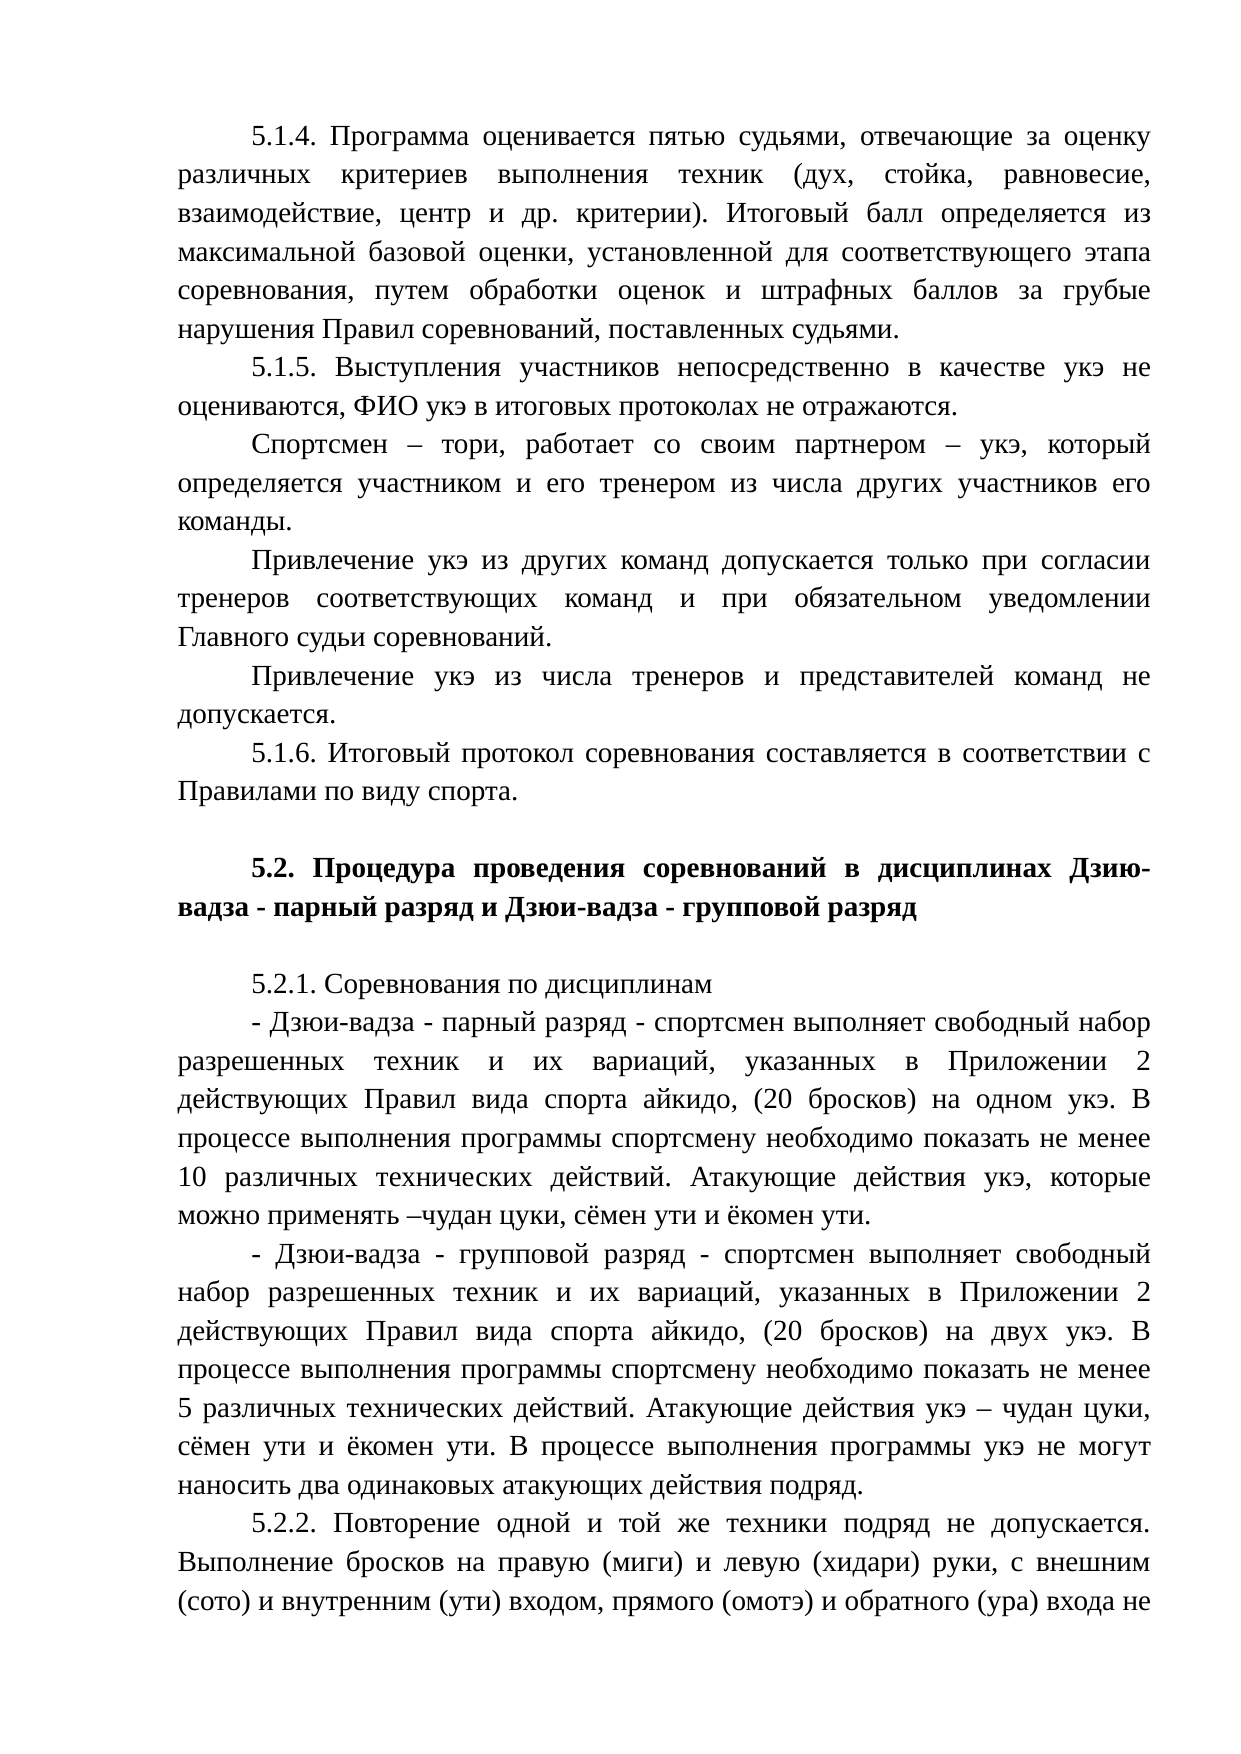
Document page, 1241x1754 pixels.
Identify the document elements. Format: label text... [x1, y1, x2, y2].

list 5.1.4. Программа оценивается пятью судьями, отвечающие за оценку различных критериев выполнения техник (дух, стойка, равновесие, взаимодействие, центр и др. критерии). Итоговый балл определяется из максимальной базовой оценки, установленной для соответствующего этапа соревнования, путем обработки оценок и штрафных баллов за грубые нарушения Правил соревнований, поставленных судьями. [177, 118, 1152, 344]
list Спортсмен – тори, работает со своим партнером – укэ, который определяется участником и его тренером из числа других участников его команды. [177, 426, 1152, 537]
list - Дзюи-вадза - парный разряд - спортсмен выполняет свободный набор разрешенных техник и их вариаций, указанных в Приложении 2 действующих Правил вида спорта айкидо, (20 бросков) на одном укэ. В процессе выполнения программы спортсмену необходимо показать не менее 10 различных технических действий. Атакующие действия укэ, которые можно применять –чудан цуки, сёмен ути и ёкомен ути. [177, 1004, 1152, 1231]
list - Дзюи-вадза - групповой разряд - спортсмен выполняет свободный набор разрешенных техник и их вариаций, указанных в Приложении 2 действующих Правил вида спорта айкидо, (20 бросков) на двух укэ. В процессе выполнения программы спортсмену необходимо показать не менее 5 различных технических действий. Атакующие действия укэ – чудан цуки, сёмен ути и ёкомен ути. В процессе выполнения программы укэ не могут наносить два одинаковых атакующих действия подряд. [177, 1236, 1152, 1501]
list Привлечение укэ из числа тренеров и представителей команд не допускается. [177, 658, 1152, 730]
list Привлечение укэ из других команд допускается только при согласии тренеров соответствующих команд и при обязательном уведомлении Главного судьи соревнований. [177, 542, 1152, 653]
list 5.2.1. Соревнования по дисциплинам [177, 966, 1152, 999]
list 5.1.5. Выступления участников непосредственно в качестве укэ не оцениваются, ФИО укэ в итоговых протоколах не отражаются. [177, 349, 1152, 421]
list 5.2. Процедура проведения соревнований в дисциплинах Дзию-вадза - парный разряд и Дзюи-вадза - групповой разряд [177, 850, 1152, 922]
list 5.1.6. Итоговый протокол соревнования составляется в соответствии с Правилами по виду спорта. [177, 735, 1152, 807]
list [177, 1506, 1152, 1616]
